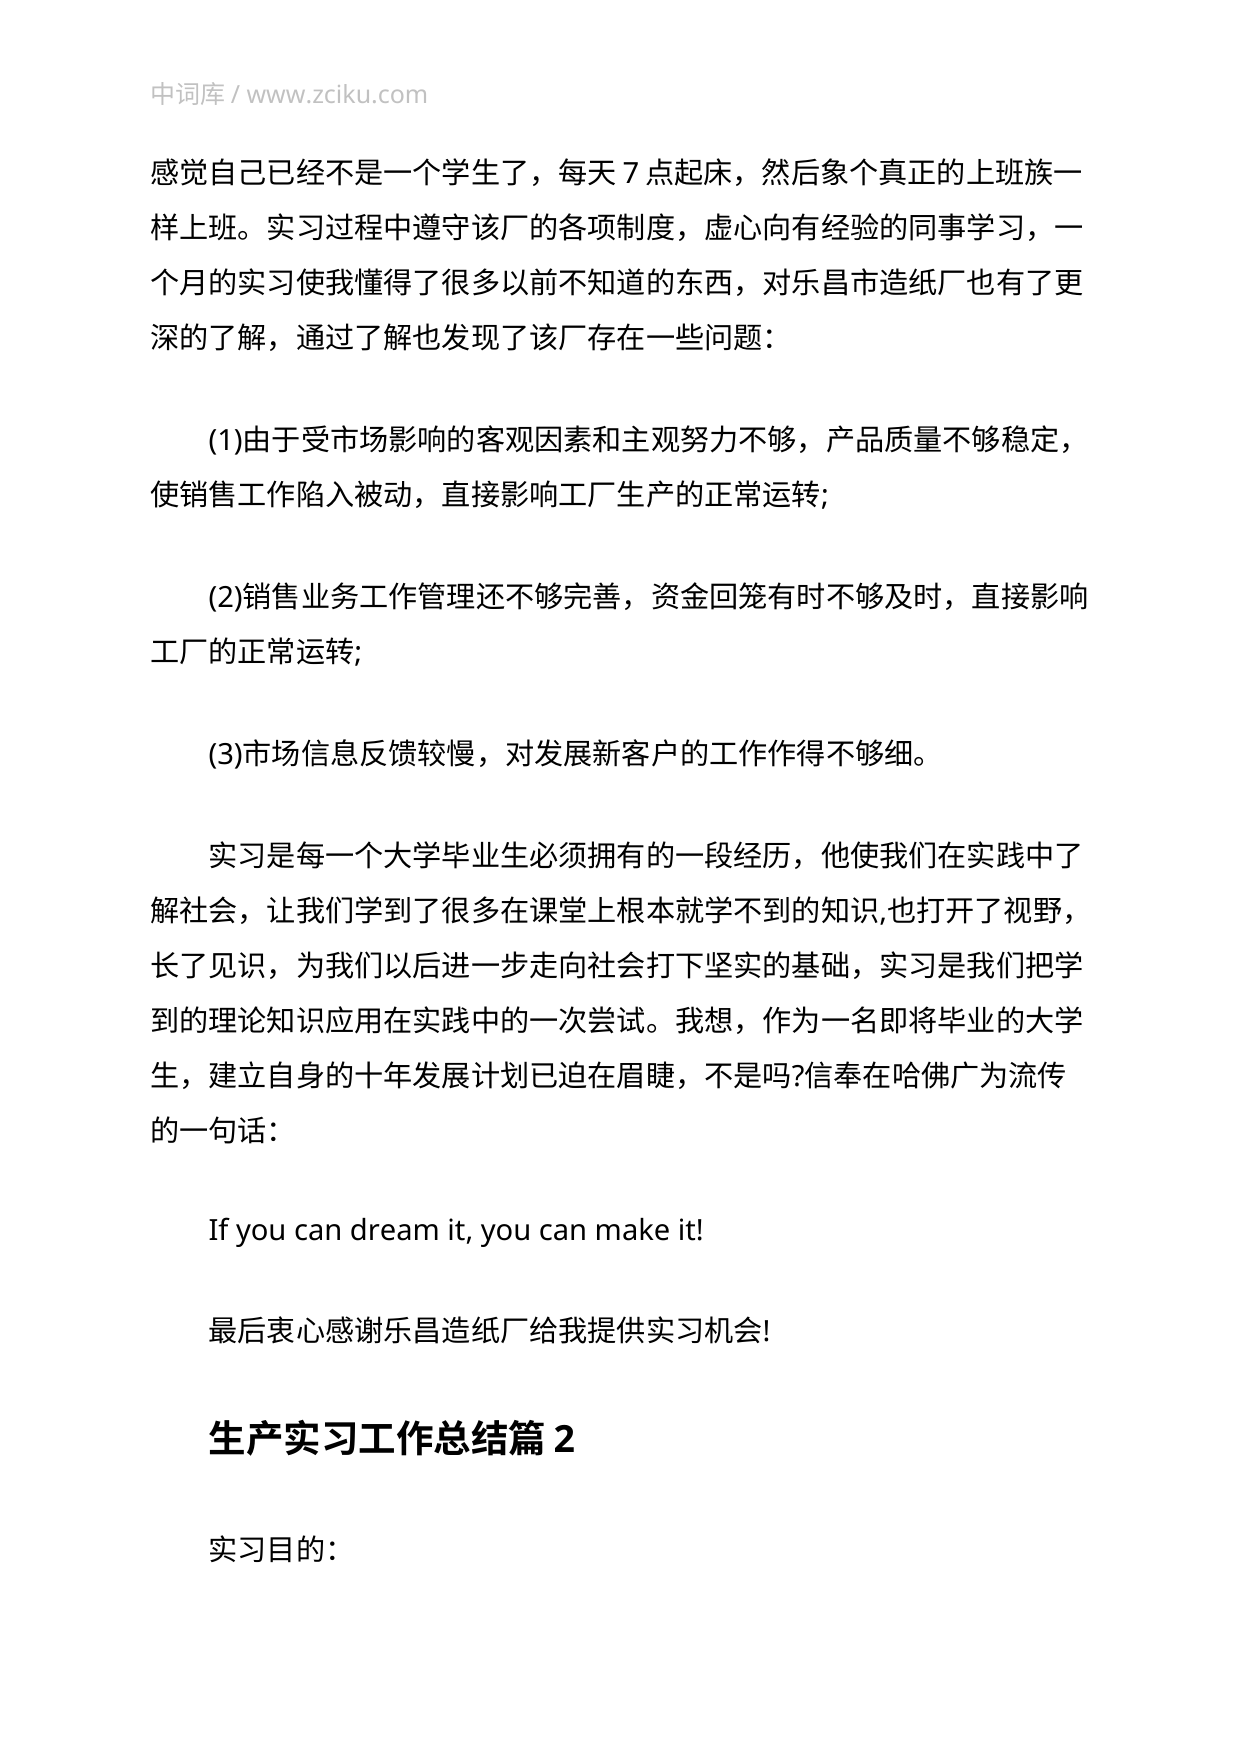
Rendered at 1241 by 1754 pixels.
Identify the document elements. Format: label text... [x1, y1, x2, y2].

text 生产实习工作总结篇2 [150, 1409, 1090, 1464]
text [150, 150, 1090, 357]
text 最后衷心感谢乐昌造纸厂给我提供实习机会! [150, 1307, 1090, 1350]
text 实习是每一个大学毕业生必须拥有的一段经历，他使我们在实践中了解社会，让我们学到了很多在课堂上根本就学不到的知识,也打开了视野，长了见识，为我们以后进一步走向社会打下坚实的基础，实习是我们把学到的理论知识应用在实践中的一次尝试。我想，作为一名即将毕业的大学生，建立自身的十年发展计划已迫在眉睫，不是吗?信奉在哈佛广为流传的一句话： [150, 832, 1090, 1149]
text If you can dream it, you can make it! [150, 1209, 1090, 1249]
text (3)市场信息反馈较慢，对发展新客户的工作作得不够细。 [150, 731, 1090, 773]
text 实习目的： [150, 1527, 1090, 1569]
text (1)由于受市场影响的客观因素和主观努力不够，产品质量不够稳定，使销售工作陷入被动，直接影响工厂生产的正常运转; [150, 417, 1090, 514]
text (2)销售业务工作管理还不够完善，资金回笼有时不够及时，直接影响工厂的正常运转; [150, 573, 1090, 671]
